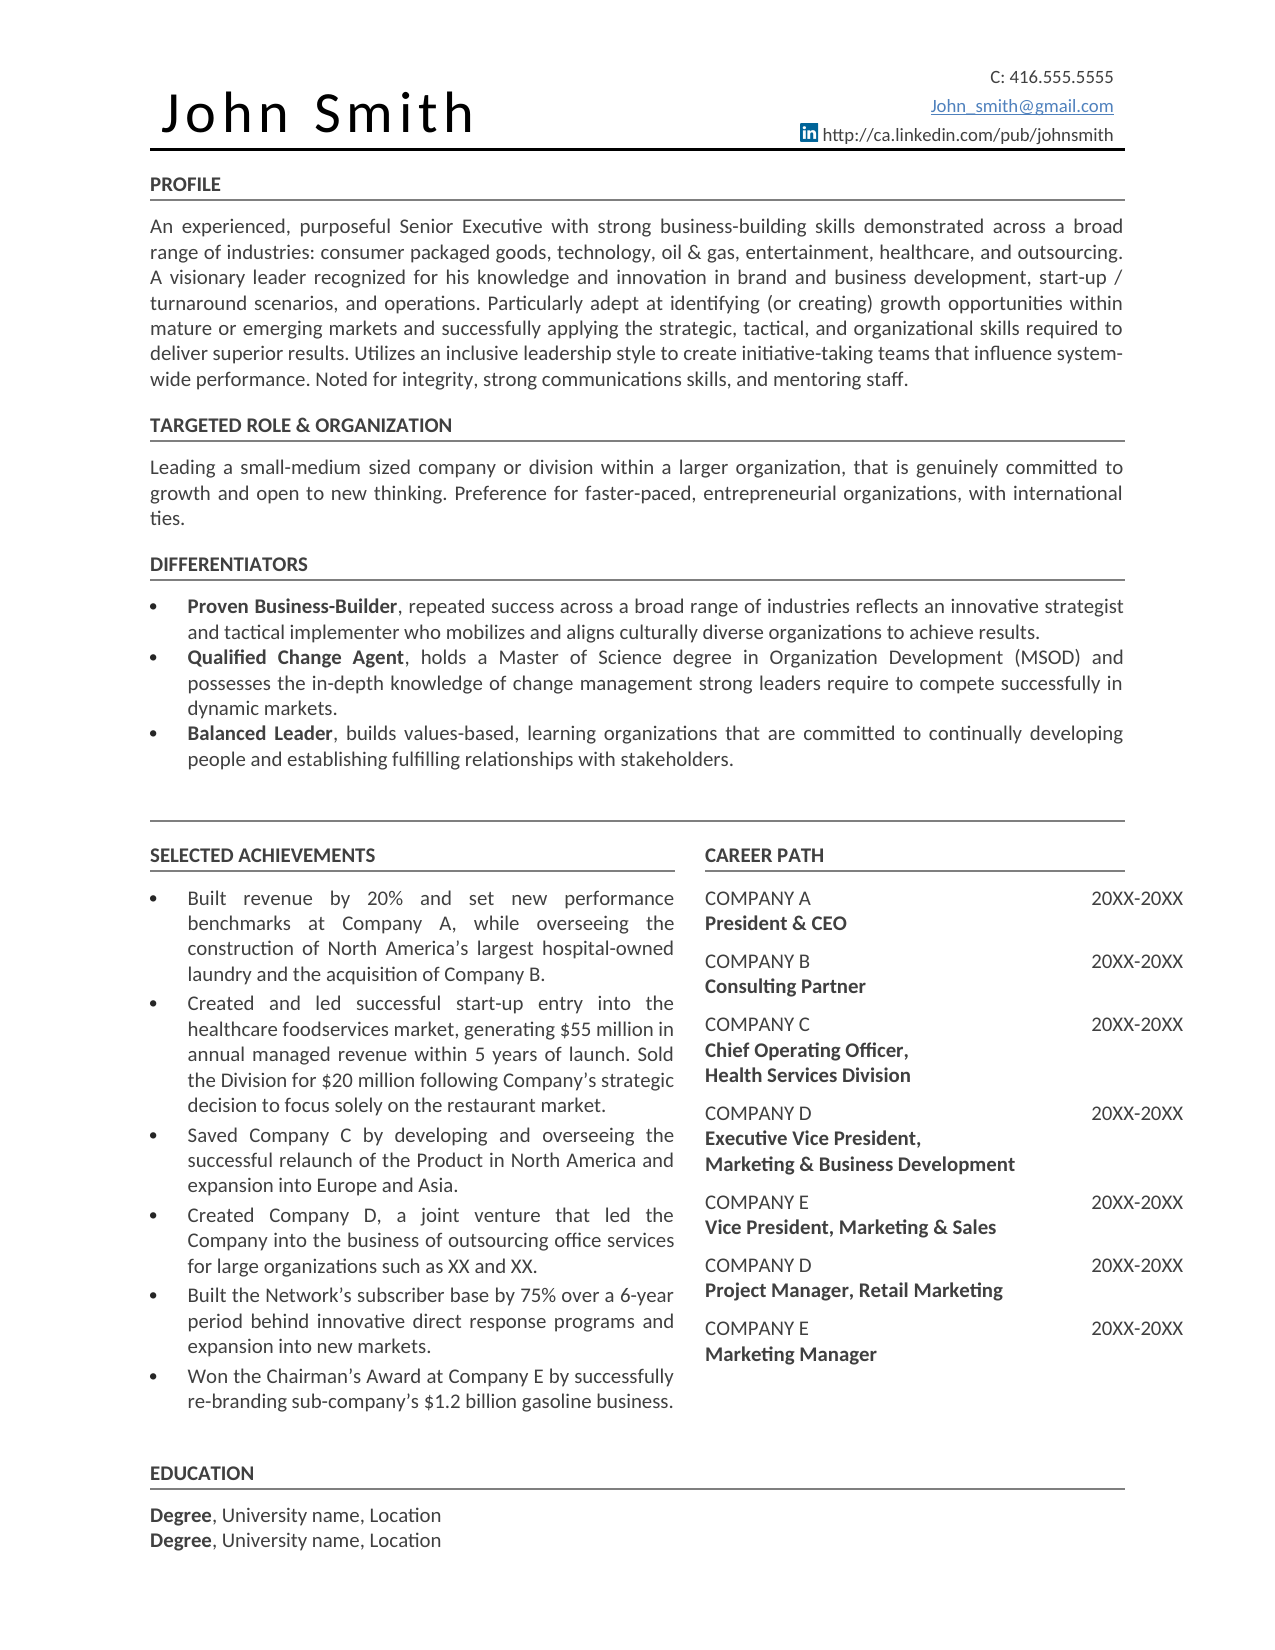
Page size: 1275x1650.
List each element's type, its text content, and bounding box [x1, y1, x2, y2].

list Qualified Change Agent, holds a Master of Science degree in Organization Development (MSOD) and possesses the in-depth knowledge of change management strong leaders require to compete successfully in dynamic markets. [150, 644, 1125, 721]
list Won the Chairman’s Award at Company E by successfully re-branding sub-company’s $1.2 billion gasoline business. [150, 1363, 675, 1414]
table_header John Smith [150, 60, 628, 147]
list Built the Network’s subscriber base by 75% over a 6-year period behind innovative direct response programs and expansion into new markets. [150, 1283, 675, 1359]
text Leading a small-medium sized company or division within a larger organization, that is genuinely committed to growth and open to new thinking. Preference for faster-paced, entrepreneurial organizations, with international ties. [150, 454, 1125, 531]
picture [808, 131, 816, 138]
text COMPANY D 20XX-20XX [705, 1100, 1125, 1126]
text COMPANY D 20XX-20XX [705, 1252, 1125, 1278]
text An experienced, purposeful Senior Executive with strong business-building skills demonstrated across a broad range of industries: consumer packaged goods, technology, oil & gas, entertainment, healthcare, and outsourcing. A visionary leader recognized for his knowledge and innovation in brand and business development, start-up / turnaround scenarios, and operations. Particularly adept at identifying (or creating) growth opportunities within mature or emerging markets and successfully applying the strategic, tactical, and organizational skills required to deliver superior results. Utilizes an inclusive leadership style to create initiative-taking teams that influence system-wide performance. Noted for integrity, strong communications skills, and mentoring staff. [150, 213, 1125, 391]
title Executive Vice President, Marketing & Business Development [705, 1126, 1125, 1176]
list Degree, University name, Location 20XX [150, 1502, 1125, 1528]
list Saved Company C by developing and overseeing the successful relaunch of the Product in North America and expansion into Europe and Asia. [150, 1122, 675, 1198]
text COMPANY A 20XX-20XX [705, 885, 1125, 910]
list Created Company D, a joint venture that led the Company into the business of outsourcing office services for large organizations such as XX and XX. [150, 1202, 675, 1278]
title President & CEO [705, 910, 1125, 936]
list Created and led successful start-up entry into the healthcare foodservices market, generating $55 million in annual managed revenue within 5 years of launch. Sold the Division for $20 million following Company’s strategic decision to focus solely on the restaurant market. [150, 991, 675, 1118]
title Vice President, Marketing & Sales [705, 1214, 1125, 1240]
title Chief Operating Officer, Health Services Division [705, 1037, 1125, 1088]
subtitle Differentiators [150, 551, 1125, 579]
title Consulting Partner [705, 973, 1125, 999]
subtitle Career Path [705, 843, 1125, 870]
table_header C: 416.555.5555 John_smith@gmail.com http://ca.linkedin.com/pub/johnsmith [628, 60, 1125, 147]
text COMPANY B 20XX-20XX [705, 948, 1125, 973]
text COMPANY E 20XX-20XX [705, 1316, 1125, 1341]
subtitle Education [150, 1460, 1125, 1488]
subtitle Selected Achievements [150, 843, 675, 870]
list Balanced Leader, builds values-based, learning organizations that are committed to continually developing people and establishing fulfilling relationships with stakeholders. [150, 721, 1125, 771]
list Degree, University name, Location 20XX [150, 1528, 1125, 1553]
list Built revenue by 20% and set new performance benchmarks at Company A, while overseeing the construction of North America’s largest hospital-owned laundry and the acquisition of Company B. [150, 885, 675, 986]
subtitle PROFILE [150, 171, 1125, 199]
title Marketing Manager [705, 1341, 1125, 1366]
text COMPANY E 20XX-20XX [705, 1189, 1125, 1214]
title Project Manager, Retail Marketing [705, 1278, 1125, 1303]
list Proven Business-Builder, repeated success across a broad range of industries reflects an innovative strategist and tactical implementer who mobilizes and aligns culturally diverse organizations to achieve results. [150, 593, 1125, 644]
subtitle Targeted Role & Organization [150, 412, 1125, 440]
text COMPANY C 20XX-20XX [705, 1011, 1125, 1037]
